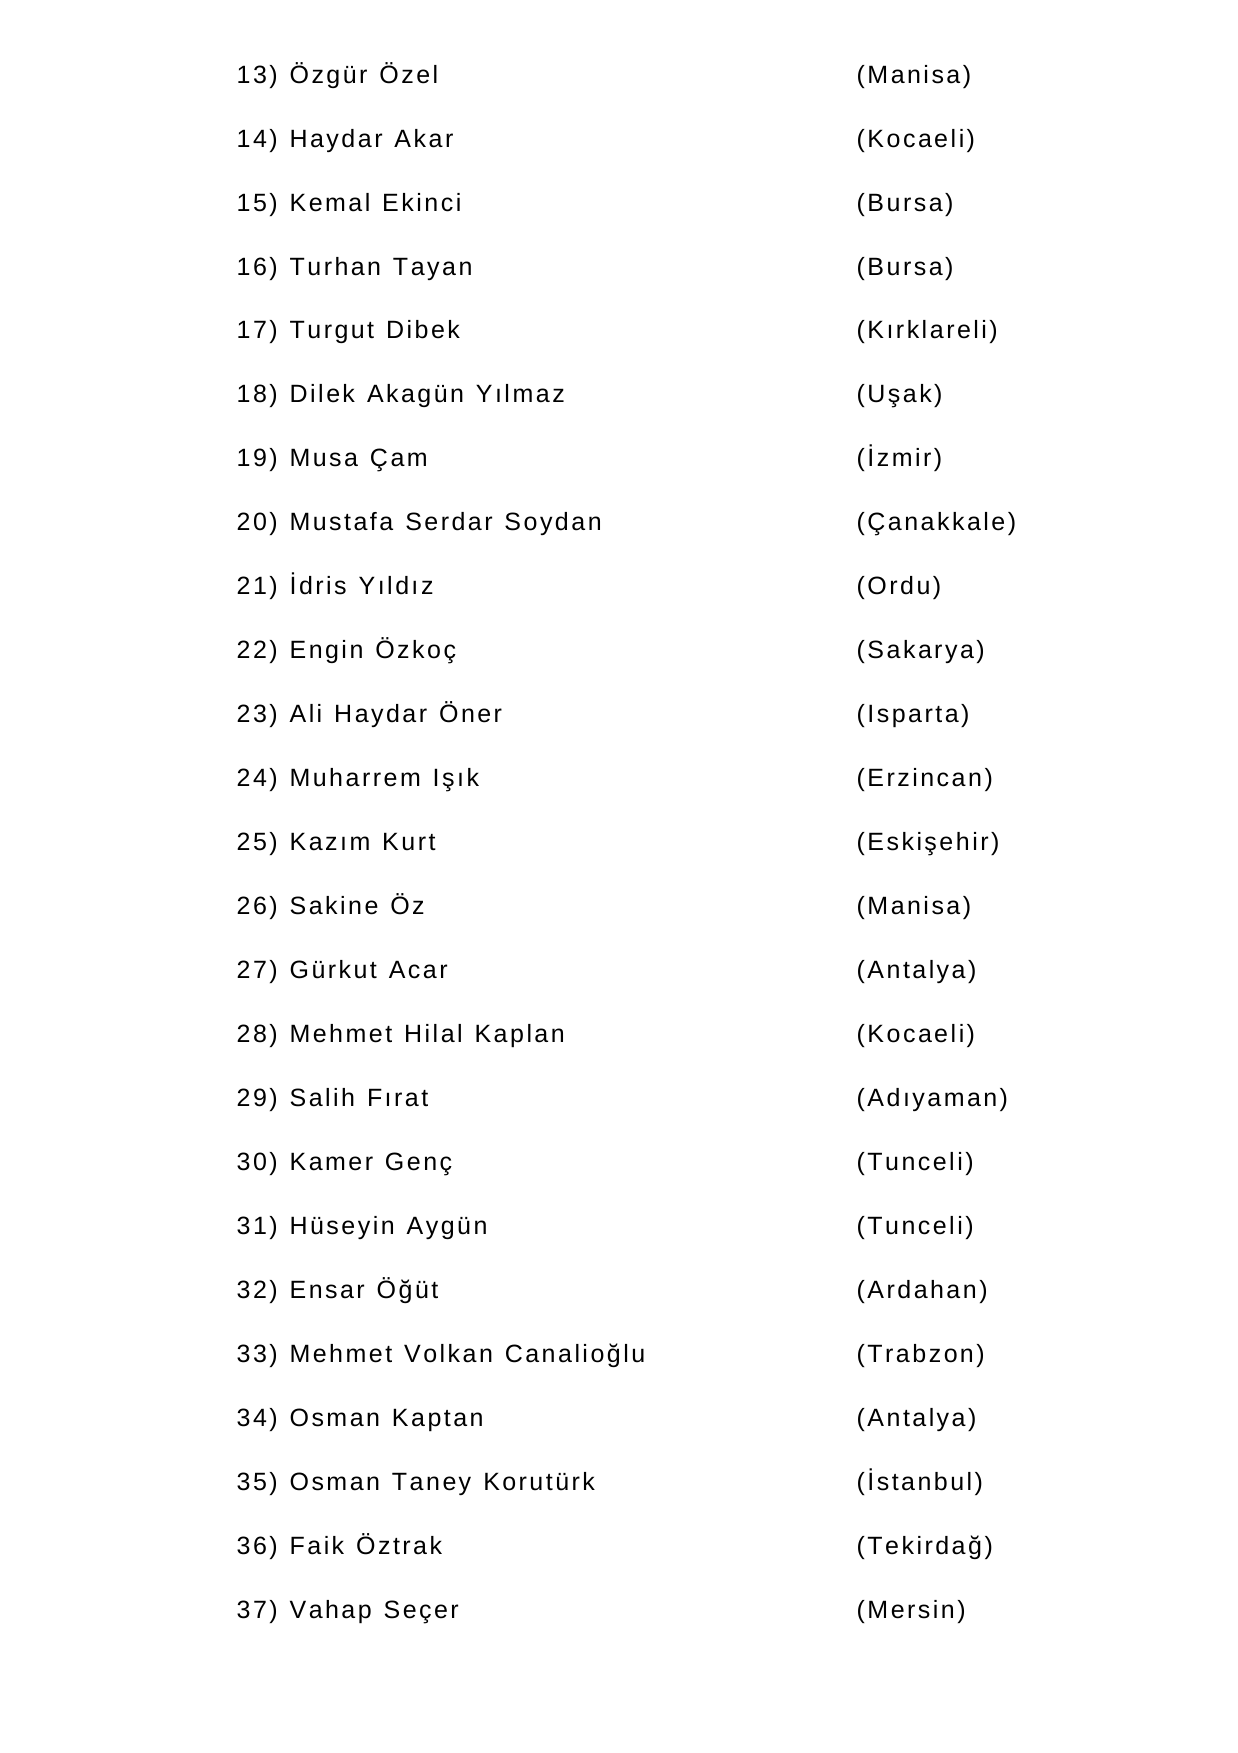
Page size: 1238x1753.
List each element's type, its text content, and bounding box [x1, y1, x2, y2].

text 23) Ali Haydar Öner (Isparta) [152, 699, 1186, 728]
text 27) Gürkut Acar (Antalya) [152, 955, 1186, 984]
text 13) Özgür Özel (Manisa) [152, 60, 1186, 88]
text 16) Turhan Tayan (Bursa) [152, 252, 1186, 280]
text 35) Osman Taney Korutürk (İstanbul) [152, 1467, 1186, 1496]
text 29) Salih Fırat (Adıyaman) [152, 1083, 1186, 1112]
text 22) Engin Özkoç (Sakarya) [152, 635, 1186, 664]
text 31) Hüseyin Aygün (Tunceli) [152, 1211, 1186, 1240]
text 30) Kamer Genç (Tunceli) [152, 1147, 1186, 1176]
text 32) Ensar Öğüt (Ardahan) [152, 1275, 1186, 1304]
text 33) Mehmet Volkan Canalioğlu (Trabzon) [152, 1339, 1186, 1368]
text 14) Haydar Akar (Kocaeli) [152, 124, 1186, 152]
text 36) Faik Öztrak (Tekirdağ) [152, 1531, 1186, 1559]
text 24) Muharrem Işık (Erzincan) [152, 763, 1186, 792]
text 37) Vahap Seçer (Mersin) [152, 1595, 1186, 1623]
text 26) Sakine Öz (Manisa) [152, 891, 1186, 920]
text 25) Kazım Kurt (Eskişehir) [152, 827, 1186, 856]
text 18) Dilek Akagün Yılmaz (Uşak) [152, 379, 1186, 408]
text 20) Mustafa Serdar Soydan (Çanakkale) [152, 507, 1186, 536]
text 19) Musa Çam (İzmir) [152, 443, 1186, 472]
text 34) Osman Kaptan (Antalya) [152, 1403, 1186, 1432]
text 15) Kemal Ekinci (Bursa) [152, 188, 1186, 216]
text 28) Mehmet Hilal Kaplan (Kocaeli) [152, 1019, 1186, 1048]
text 17) Turgut Dibek (Kırklareli) [152, 316, 1186, 344]
text 21) İdris Yıldız (Ordu) [152, 571, 1186, 600]
